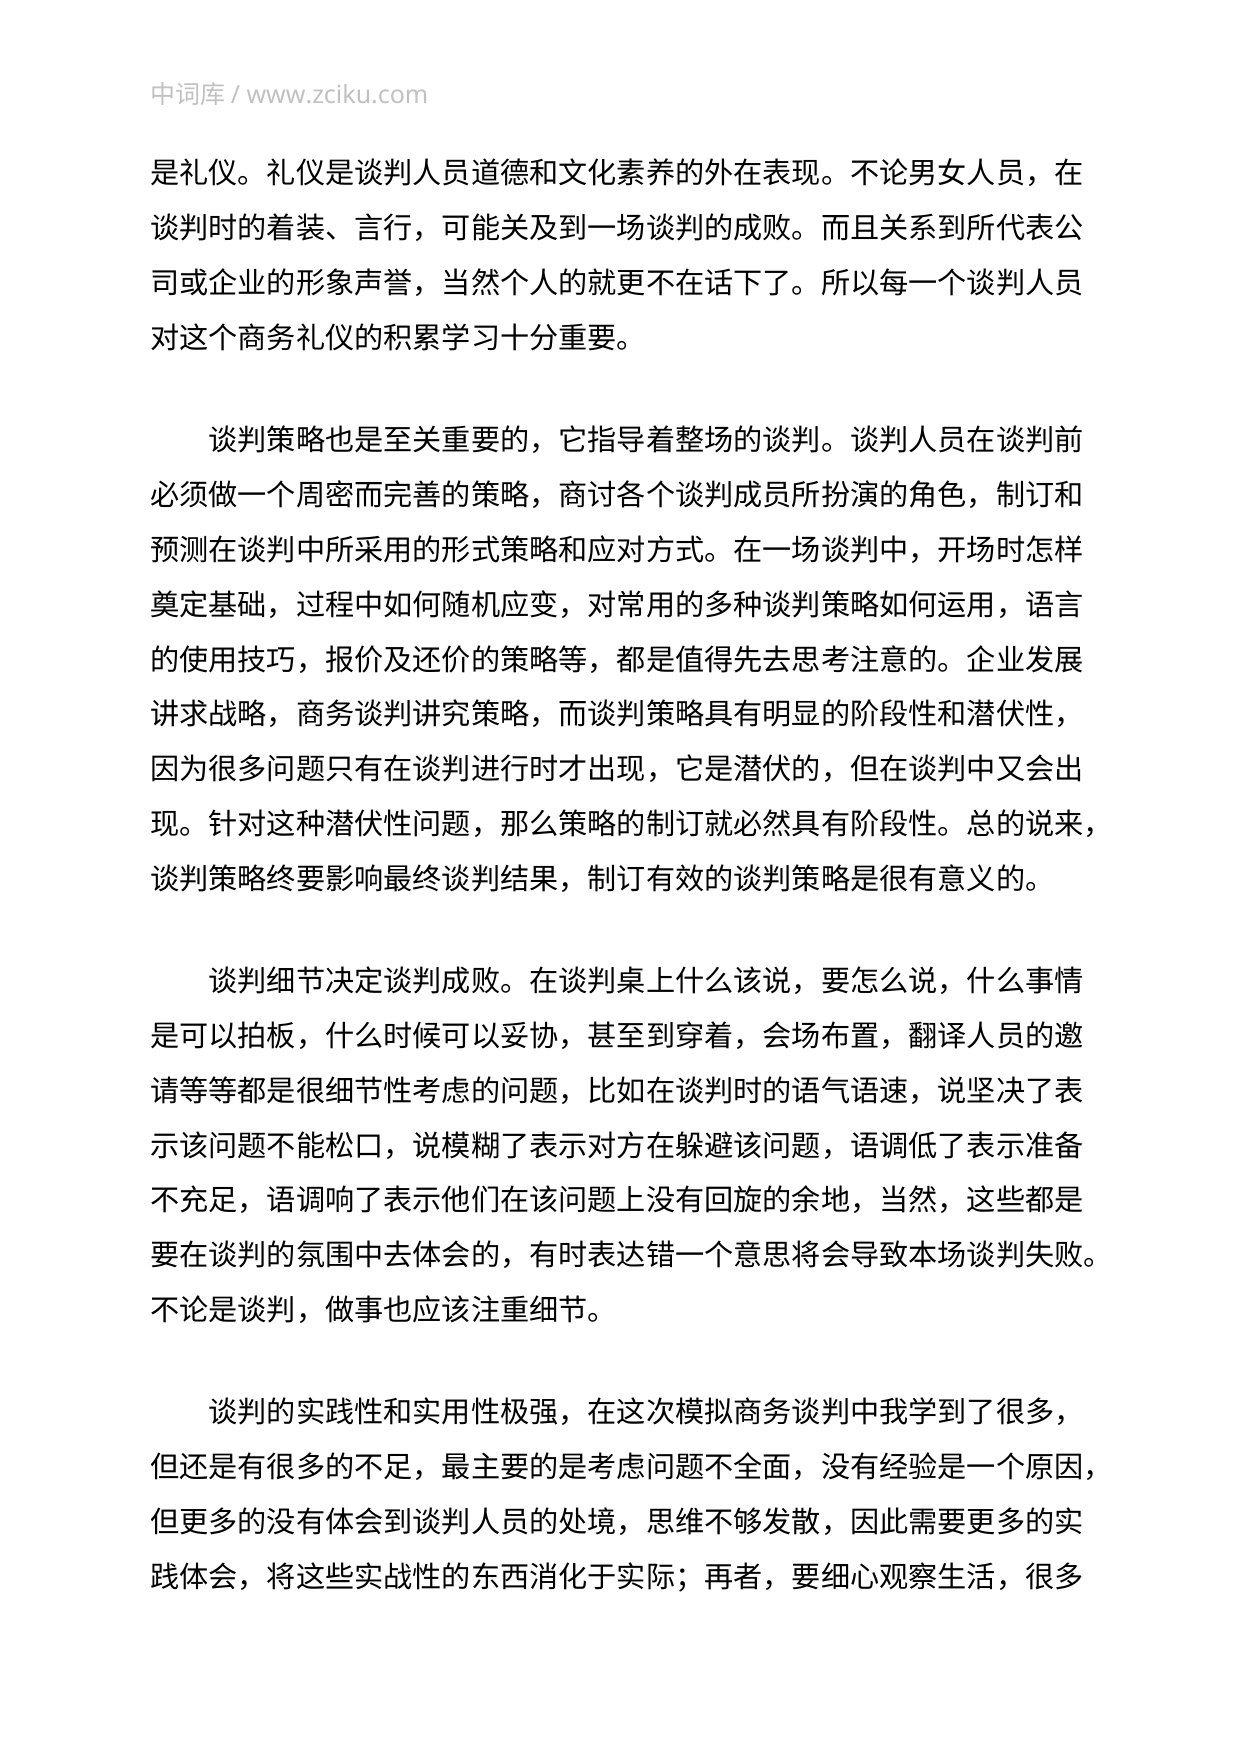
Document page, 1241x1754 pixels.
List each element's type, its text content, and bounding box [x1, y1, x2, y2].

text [150, 1388, 1090, 1596]
text 谈判策略也是至关重要的，它指导着整场的谈判。谈判人员在谈判前必须做一个周密而完善的策略，商讨各个谈判成员所扮演的角色，制订和预测在谈判中所采用的形式策略和应对方式。在一场谈判中，开场时怎样奠定基础，过程中如何随机应变，对常用的多种谈判策略如何运用，语言的使用技巧，报价及还价的策略等，都是值得先去思考注意的。企业发展讲求战略，商务谈判讲究策略，而谈判策略具有明显的阶段性和潜伏性，因为很多问题只有在谈判进行时才出现，它是潜伏的，但在谈判中又会出现。针对这种潜伏性问题，那么策略的制订就必然具有阶段性。总的说来，谈判策略终要影响最终谈判结果，制订有效的谈判策略是很有意义的。 [150, 416, 1090, 898]
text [150, 150, 1090, 357]
text 谈判细节决定谈判成败。在谈判桌上什么该说，要怎么说，什么事情是可以拍板，什么时候可以妥协，甚至到穿着，会场布置，翻译人员的邀请等等都是很细节性考虑的问题，比如在谈判时的语气语速，说坚决了表示该问题不能松口，说模糊了表示对方在躲避该问题，语调低了表示准备不充足，语调响了表示他们在该问题上没有回旋的余地，当然，这些都是要在谈判的氛围中去体会的，有时表达错一个意思将会导致本场谈判失败。不论是谈判，做事也应该注重细节。 [150, 957, 1090, 1329]
